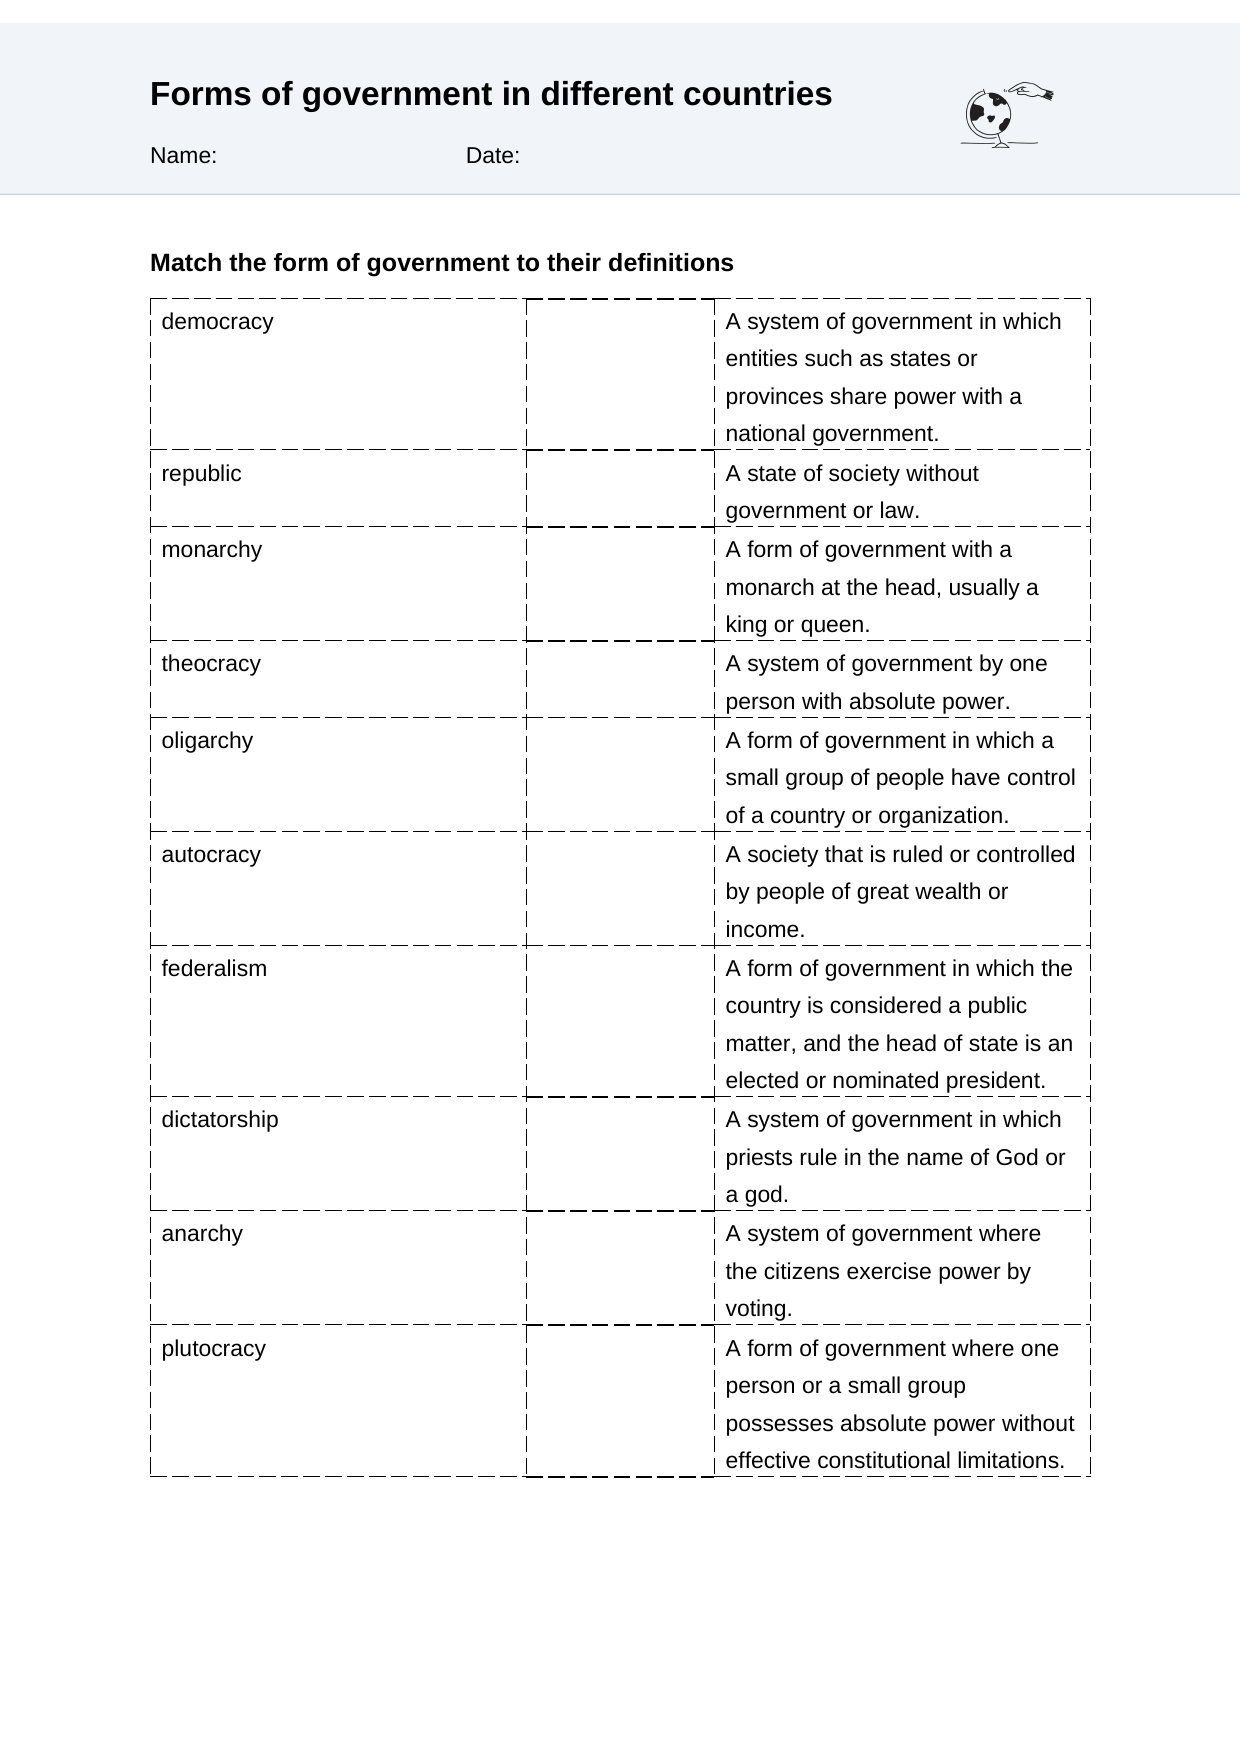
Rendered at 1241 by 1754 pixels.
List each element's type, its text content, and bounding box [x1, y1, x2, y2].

table_cell [526, 945, 714, 1096]
table_cell federalism [150, 945, 526, 1096]
table_cell [526, 526, 714, 640]
table_header democracy [150, 298, 526, 449]
table_cell A form of government in which the country is considered a public matter, and the head of state is an elected or nominated president. [714, 945, 1090, 1096]
table_cell A system of government by one person with absolute power. [714, 640, 1090, 717]
table_cell oligarchy [150, 717, 526, 831]
picture [0, 23, 1241, 195]
subtitle Match the form of government to their definitions [150, 248, 1090, 277]
table_cell A form of government with a monarch at the head, usually a king or queen. [714, 526, 1090, 640]
table_cell monarchy [150, 526, 526, 640]
table_cell republic [150, 449, 526, 526]
table_cell A society that is ruled or controlled by people of great wealth or income. [714, 831, 1090, 945]
table_cell [526, 831, 714, 945]
table_cell [526, 717, 714, 831]
table_header A system of government in which entities such as states or provinces share power with a national government. [714, 298, 1090, 449]
table_cell [526, 1096, 714, 1210]
table_cell anarchy [150, 1210, 526, 1324]
table_cell dictatorship [150, 1096, 526, 1210]
table_cell A system of government in which priests rule in the name of God or a god. [714, 1096, 1090, 1210]
table_header [526, 298, 714, 449]
table_cell plutocracy [150, 1324, 526, 1476]
table_cell [526, 1210, 714, 1324]
table_cell [526, 1324, 714, 1476]
table_cell autocracy [150, 831, 526, 945]
table_cell [526, 449, 714, 526]
table_cell A system of government where the citizens exercise power by voting. [714, 1210, 1090, 1324]
table_cell A state of society without government or law. [714, 449, 1090, 526]
table_cell A form of government in which a small group of people have control of a country or organization. [714, 717, 1090, 831]
table_cell A form of government where one person or a small group possesses absolute power without effective constitutional limitations. [714, 1324, 1090, 1476]
table_cell theocracy [150, 640, 526, 717]
table_cell [526, 640, 714, 717]
